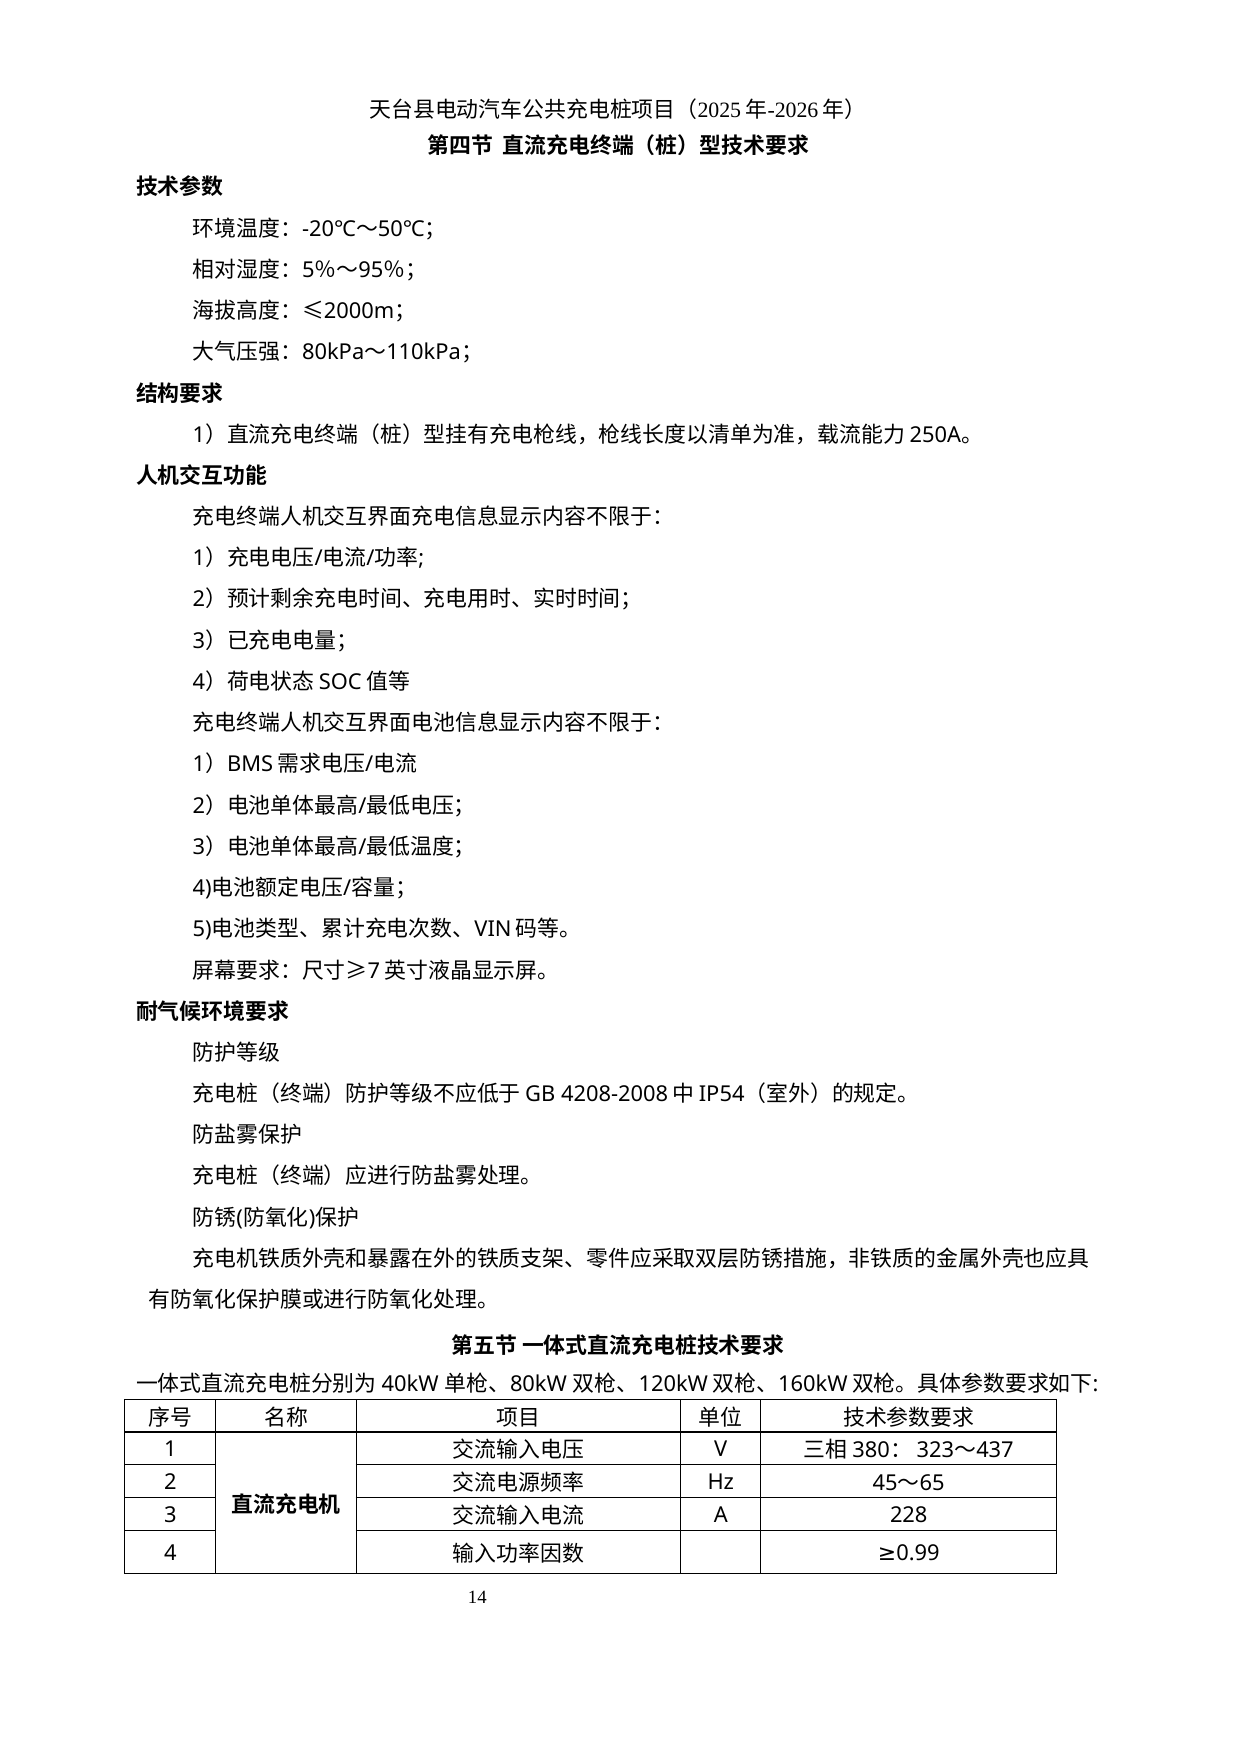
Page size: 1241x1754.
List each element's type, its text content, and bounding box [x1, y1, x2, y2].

table_cell 228 [761, 1498, 1056, 1530]
text 充电桩（终端）防护等级不应低于GB 4208-2008中IP54（室外）的规定。 [149, 1076, 1100, 1108]
text 相对湿度：5％～95％； [149, 252, 1100, 283]
table_cell 交流电源频率 [357, 1465, 680, 1497]
text 1）直流充电终端（桩）型挂有充电枪线，枪线长度以清单为准，载流能力250A。 [149, 417, 1100, 448]
text 1）充电电压/电流/功率; [149, 540, 1100, 572]
table_cell ≥0.99 [761, 1531, 1056, 1573]
table_cell 4 [125, 1531, 215, 1573]
text 一体式直流充电桩分别为 40kW 单枪、80kW 双枪、120kW双枪、160kW双枪。具体参数要求如下: [136, 1361, 1100, 1399]
table_cell Hz [681, 1465, 760, 1497]
table_header 单位 [681, 1400, 760, 1431]
subtitle 技术参数 [136, 169, 1100, 201]
table_header 项目 [357, 1400, 680, 1431]
text 大气压强：80kPa～110kPa； [149, 334, 1100, 366]
subtitle 结构要求 [136, 376, 1100, 407]
text 3）已充电电量； [149, 623, 1100, 654]
table_cell 输入功率因数 [357, 1531, 680, 1573]
text 充电桩（终端）应进行防盐雾处理。 [149, 1158, 1100, 1190]
table_cell 三相 380： 323～437 [761, 1433, 1056, 1464]
text 防护等级 [149, 1035, 1100, 1067]
table_header 技术参数要求 [761, 1400, 1056, 1431]
table_header 序号 [125, 1400, 215, 1431]
table_cell 交流输入电流 [357, 1498, 680, 1530]
table_cell A [681, 1498, 760, 1530]
text 充电机铁质外壳和暴露在外的铁质支架、零件应采取双层防锈措施，非铁质的金属外壳也应具有防氧化保护膜或进行防氧化处理。 [149, 1241, 1100, 1314]
text 环境温度：-20℃～50℃； [149, 211, 1100, 242]
text 5)电池类型、累计充电次数、VIN码等。 [149, 911, 1100, 943]
table_cell [681, 1531, 760, 1573]
table_cell 45～65 [761, 1465, 1056, 1497]
text 充电终端人机交互界面电池信息显示内容不限于： [149, 705, 1100, 737]
text 海拔高度：≤2000m； [149, 293, 1100, 325]
text 2）电池单体最高/最低电压； [149, 788, 1100, 819]
table_cell 1 [125, 1433, 215, 1464]
table_cell 2 [125, 1465, 215, 1497]
table_header 名称 [216, 1400, 356, 1431]
subtitle 耐气候环境要求 [136, 994, 1100, 1026]
text 充电终端人机交互界面充电信息显示内容不限于： [149, 499, 1100, 531]
table_cell 3 [125, 1498, 215, 1530]
subtitle 人机交互功能 [136, 458, 1100, 489]
table_cell 交流输入电压 [357, 1433, 680, 1464]
text 3）电池单体最高/最低温度； [149, 829, 1100, 861]
list 第五节 一体式直流充电桩技术要求 [136, 1323, 1100, 1361]
text 屏幕要求：尺寸≥7英寸液晶显示屏。 [149, 953, 1100, 984]
text 1）BMS需求电压/电流 [149, 746, 1100, 778]
text 4）荷电状态SOC值等 [149, 664, 1100, 696]
text 防盐雾保护 [149, 1117, 1100, 1149]
table_cell V [681, 1433, 760, 1464]
table_cell 直流充电机 [216, 1433, 356, 1573]
text 防锈(防氧化)保护 [149, 1200, 1100, 1231]
text 4)电池额定电压/容量； [149, 870, 1100, 902]
subtitle 第四节 直流充电终端（桩）型技术要求 [136, 128, 1100, 160]
text 2）预计剩余充电时间、充电用时、实时时间； [149, 581, 1100, 613]
